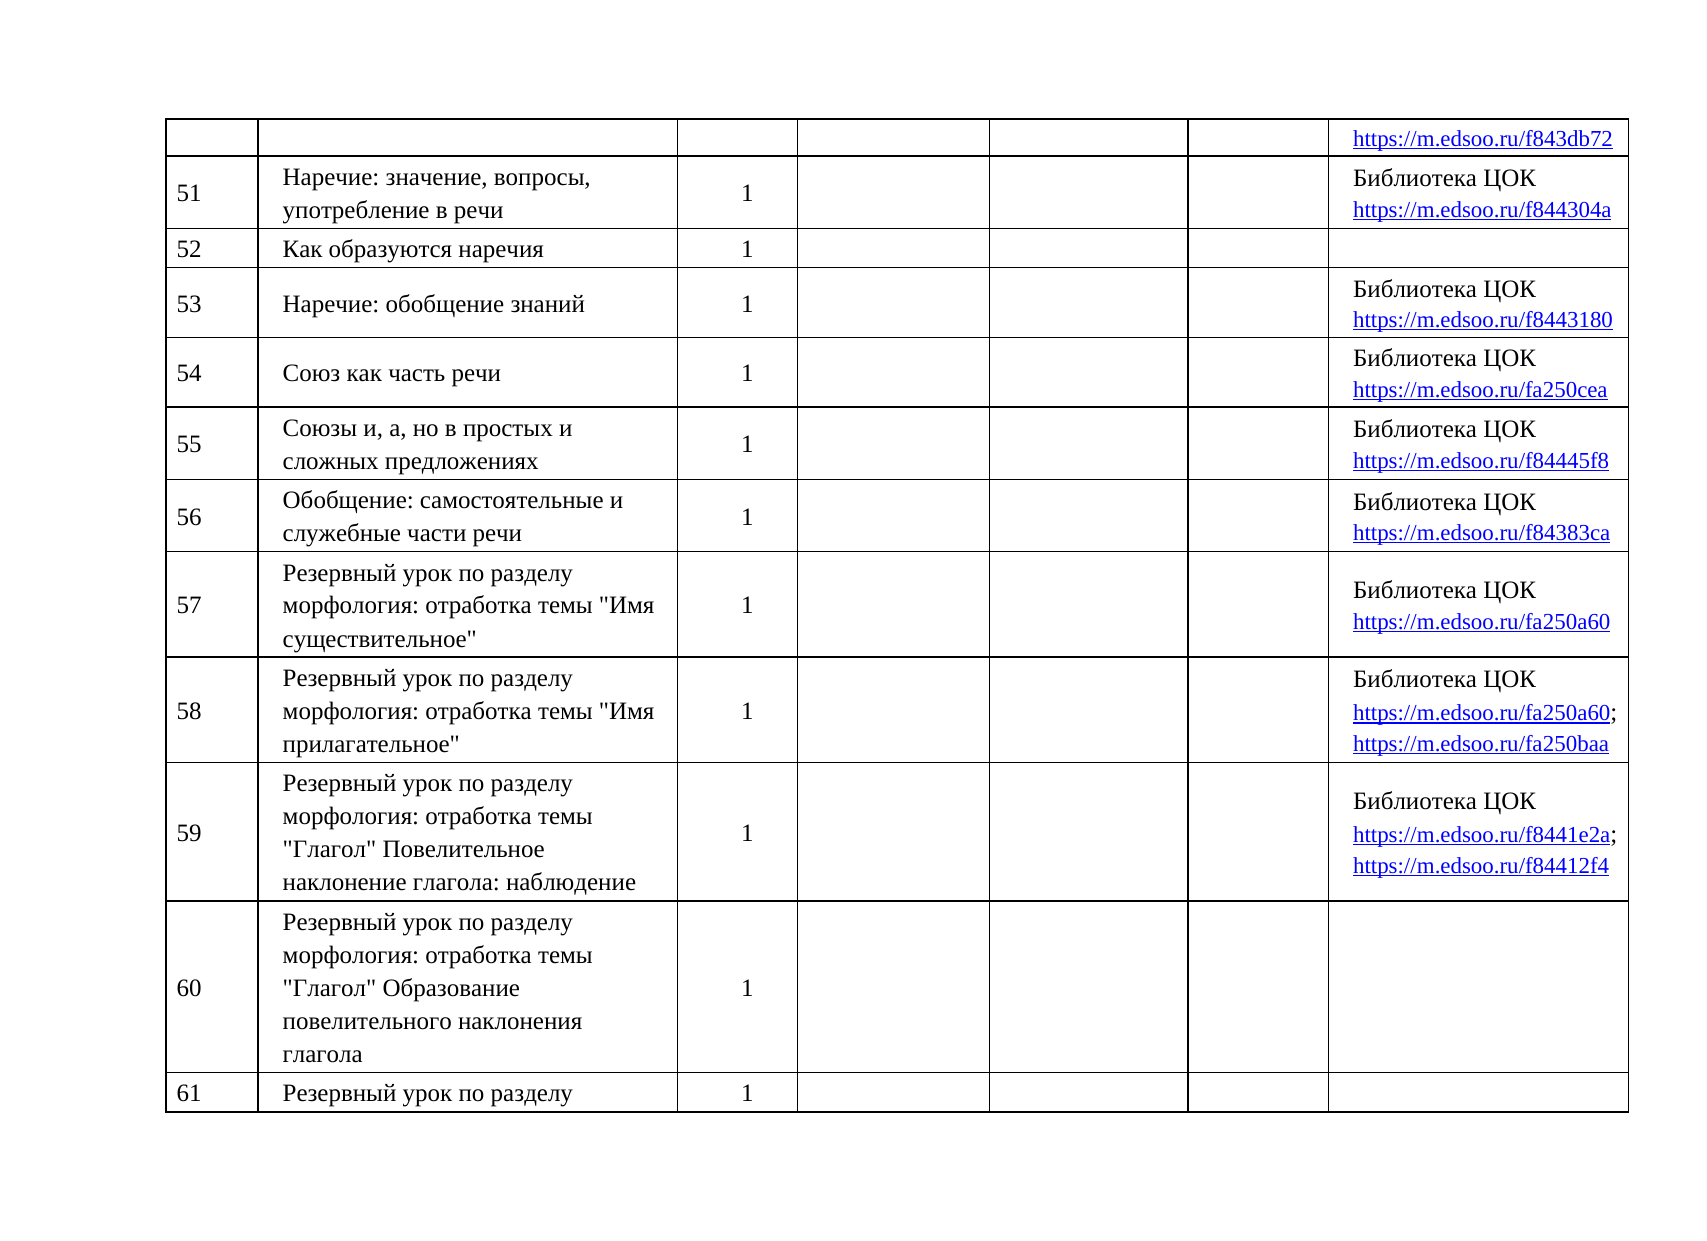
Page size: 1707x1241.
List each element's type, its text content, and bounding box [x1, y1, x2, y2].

table_cell 1 [678, 552, 797, 656]
table_cell 1 [678, 1073, 797, 1111]
table_cell [1189, 229, 1328, 267]
table_cell [798, 1073, 989, 1111]
table_cell Резервный урок по разделу морфология: отработка темы "Имя прилагательное" [259, 658, 677, 762]
table_cell [1189, 338, 1328, 406]
table_cell [1189, 408, 1328, 478]
table_cell 55 [167, 408, 257, 478]
table_cell Союз как часть речи [259, 338, 677, 406]
table_cell Библиотека ЦОК https://m.edsoo.ru/f844304a [1329, 157, 1628, 227]
table_cell [1189, 120, 1328, 155]
table_cell 1 [678, 120, 797, 155]
table_cell 1 [678, 658, 797, 762]
table_cell Наречие: обобщение знаний [259, 268, 677, 336]
table_cell [798, 338, 989, 406]
table_cell Как образуются наречия [259, 229, 677, 267]
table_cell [259, 120, 677, 155]
table_cell 1 [678, 480, 797, 551]
table_cell [1189, 157, 1328, 227]
table_cell [798, 268, 989, 336]
table_cell 57 [167, 552, 257, 656]
table_cell Библиотека ЦОК https://m.edsoo.ru/fa250a60 [1329, 552, 1628, 656]
table_cell Библиотека ЦОК https://m.edsoo.ru/f8441e2a; https://m.edsoo.ru/f84412f4 [1329, 763, 1628, 900]
table_cell [990, 902, 1187, 1072]
table_cell 1 [678, 157, 797, 227]
table_cell [1189, 1073, 1328, 1111]
table_cell 51 [167, 157, 257, 227]
table_cell Наречие: значение, вопросы, употребление в речи [259, 157, 677, 227]
table_cell [990, 120, 1187, 155]
table_cell [1189, 902, 1328, 1072]
table_cell 1 [678, 408, 797, 478]
table_cell [990, 763, 1187, 900]
table_cell 1 [678, 763, 797, 900]
table_cell Резервный урок по разделу морфология: отработка темы "Имя существительное" [259, 552, 677, 656]
table_cell Резервный урок по разделу морфология: отработка темы "Глагол" Образование повелительного наклонения глагола [259, 902, 677, 1072]
table_cell Резервный урок по разделу морфология: отработка темы "Глагол" Повелительное наклонение глагола: наблюдение [259, 763, 677, 900]
table_cell [990, 480, 1187, 551]
table_cell Библиотека ЦОК https://m.edsoo.ru/fa250a60; https://m.edsoo.ru/fa250baa [1329, 658, 1628, 762]
table_cell [798, 658, 989, 762]
table_cell 60 [167, 902, 257, 1072]
table_cell [990, 552, 1187, 656]
table_cell [798, 763, 989, 900]
table_cell 1 [678, 338, 797, 406]
table_cell Союзы и, а, но в простых и сложных предложениях [259, 408, 677, 478]
table_cell Обобщение: самостоятельные и служебные части речи [259, 480, 677, 551]
table_cell [1189, 658, 1328, 762]
table_cell Библиотека ЦОК https://m.edsoo.ru/f84383ca [1329, 480, 1628, 551]
table_cell [1189, 480, 1328, 551]
table_cell 54 [167, 338, 257, 406]
table_cell [990, 268, 1187, 336]
table_cell Библиотека ЦОК https://m.edsoo.ru/fa250cea [1329, 338, 1628, 406]
table_cell [1329, 1073, 1628, 1111]
table_cell [798, 552, 989, 656]
table_cell 61 [167, 1073, 257, 1111]
table_cell [990, 1073, 1187, 1111]
table_cell [990, 157, 1187, 227]
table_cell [259, 1073, 677, 1111]
table_cell [798, 157, 989, 227]
table_cell 59 [167, 763, 257, 900]
table_cell 52 [167, 229, 257, 267]
table_cell [1189, 552, 1328, 656]
table_cell 1 [678, 268, 797, 336]
table_cell [1189, 763, 1328, 900]
table_cell 58 [167, 658, 257, 762]
table_cell 56 [167, 480, 257, 551]
table_cell [990, 338, 1187, 406]
table_cell Библиотека ЦОК https://m.edsoo.ru/f8443180 [1329, 268, 1628, 336]
table_cell [798, 480, 989, 551]
table_cell 1 [678, 229, 797, 267]
table_cell [798, 408, 989, 478]
table_cell [798, 229, 989, 267]
table_cell [990, 408, 1187, 478]
table_cell Библиотека ЦОК https://m.edsoo.ru/f84445f8 [1329, 408, 1628, 478]
table_cell [990, 229, 1187, 267]
table_cell [990, 658, 1187, 762]
table_cell [1329, 229, 1628, 267]
table_cell 1 [678, 902, 797, 1072]
table_cell [1189, 268, 1328, 336]
table_cell [798, 120, 989, 155]
table_cell [798, 902, 989, 1072]
table_cell 53 [167, 268, 257, 336]
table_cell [1329, 120, 1628, 155]
table_cell [1329, 902, 1628, 1072]
table_cell 50 [167, 120, 257, 155]
